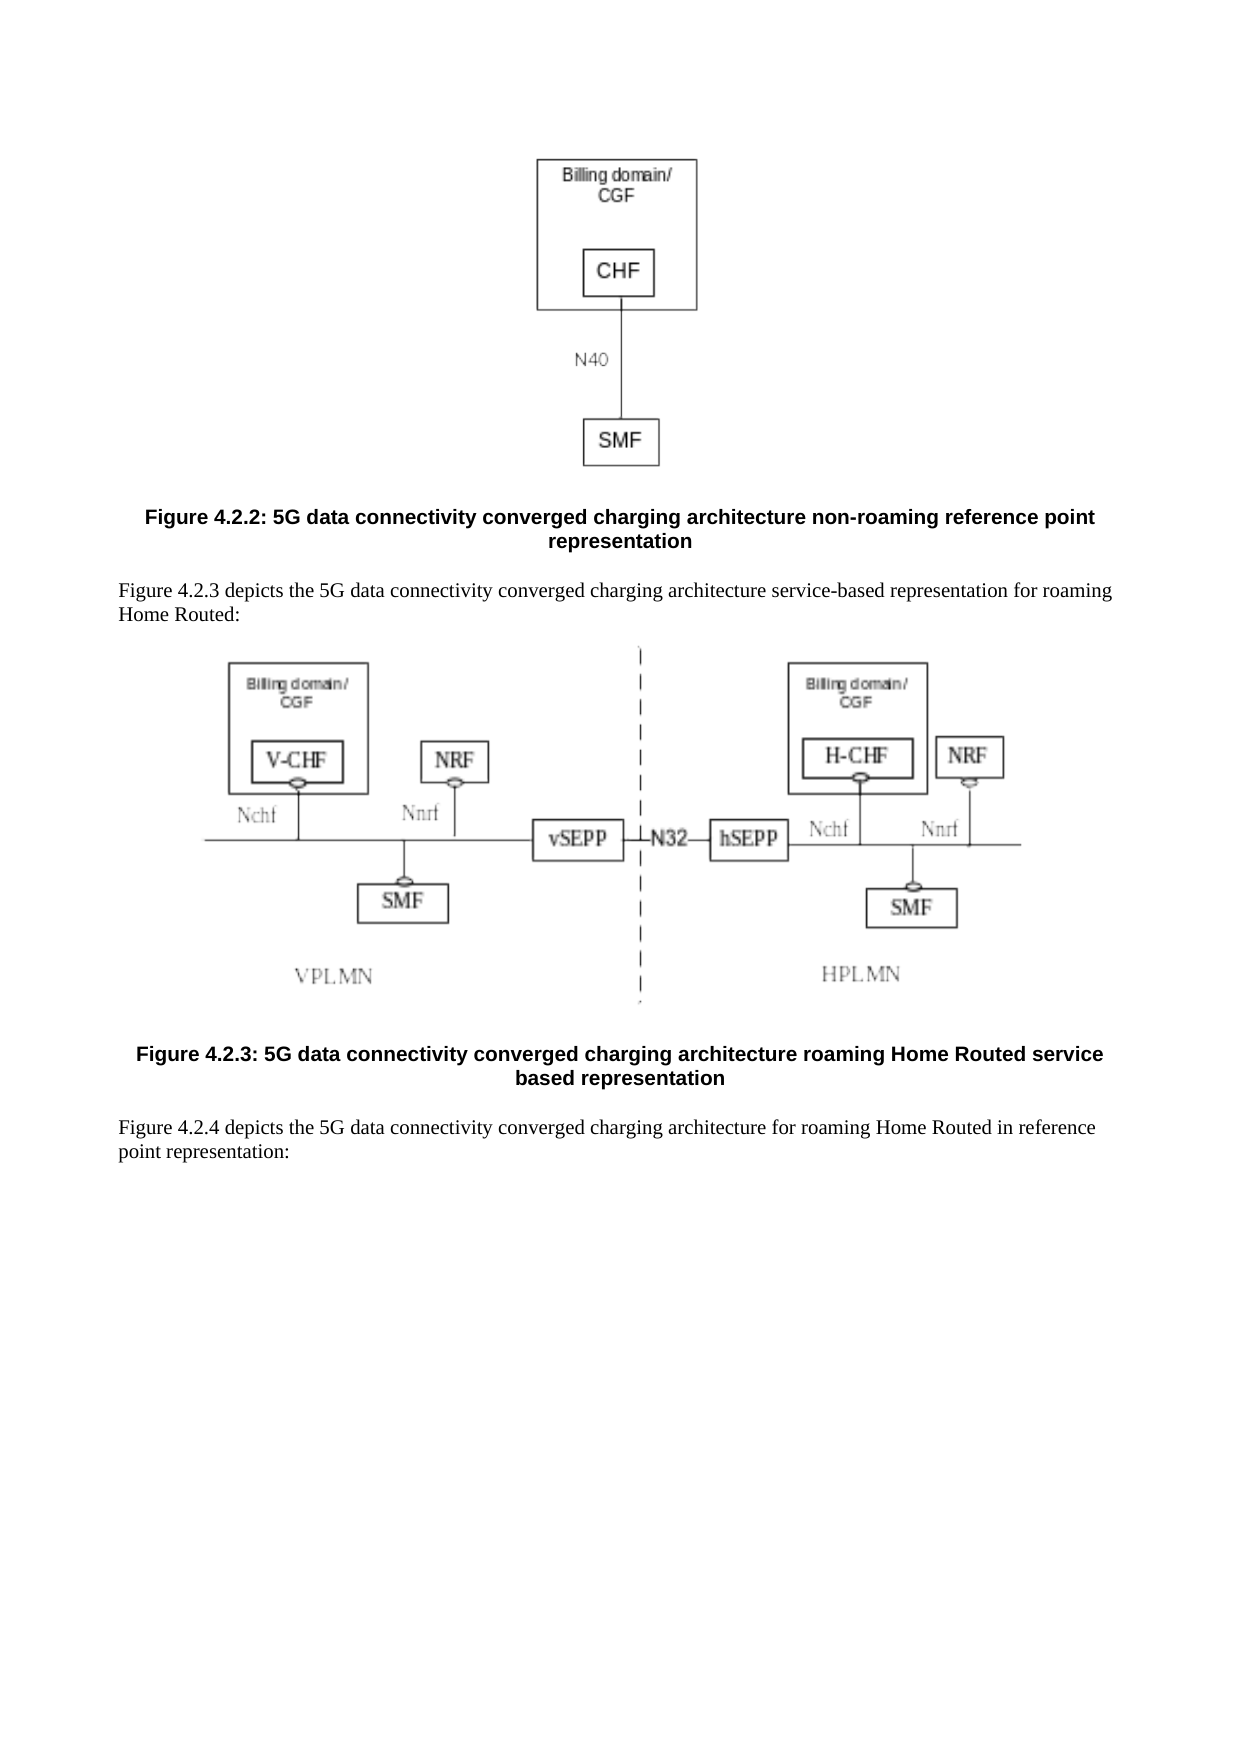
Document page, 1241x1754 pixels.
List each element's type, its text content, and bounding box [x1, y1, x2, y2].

text Figure 4.2.2: 5G data connectivity converged charging architecture non-roaming reference point representation [118, 504, 1122, 552]
text Figure 4.2.3 depicts the 5G data connectivity converged charging architecture service-based representation for roaming Home Routed: [118, 577, 1122, 626]
text Figure 4.2.3: 5G data connectivity converged charging architecture roaming Home Routed service based representation [118, 1042, 1122, 1090]
text Figure 4.2.4 depicts the 5G data connectivity converged charging architecture for roaming Home Routed in reference point representation: [118, 1115, 1122, 1163]
